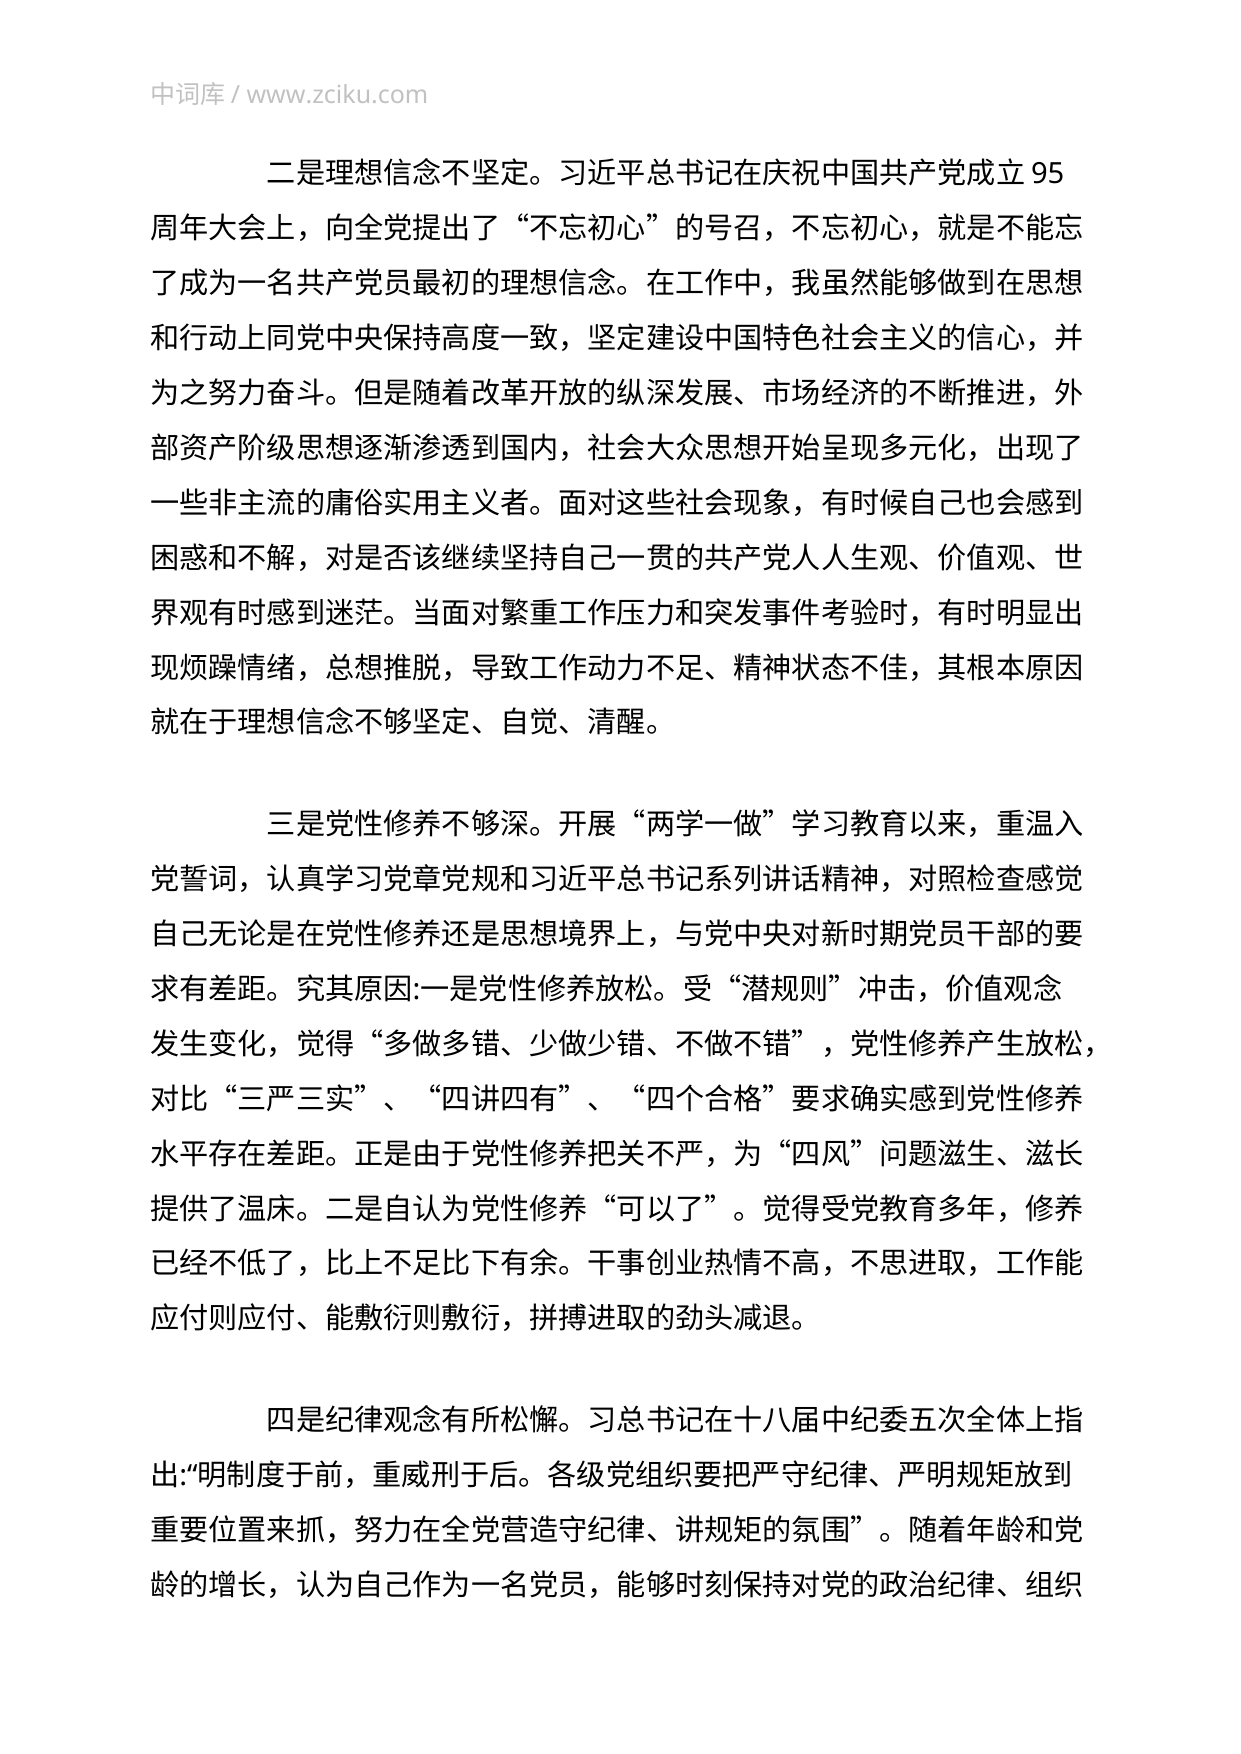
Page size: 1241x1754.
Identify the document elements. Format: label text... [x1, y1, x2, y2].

text 二是理想信念不坚定。习近平总书记在庆祝中国共产党成立95周年大会上，向全党提出了“不忘初心”的号召，不忘初心，就是不能忘了成为一名共产党员最初的理想信念。在工作中，我虽然能够做到在思想和行动上同党中央保持高度一致，坚定建设中国特色社会主义的信心，并为之努力奋斗。但是随着改革开放的纵深发展、市场经济的不断推进，外部资产阶级思想逐渐渗透到国内，社会大众思想开始呈现多元化，出现了一些非主流的庸俗实用主义者。面对这些社会现象，有时候自己也会感到困惑和不解，对是否该继续坚持自己一贯的共产党人人生观、价值观、世界观有时感到迷茫。当面对繁重工作压力和突发事件考验时，有时明显出现烦躁情绪，总想推脱，导致工作动力不足、精神状态不佳，其根本原因就在于理想信念不够坚定、自觉、清醒。 [150, 150, 1090, 741]
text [150, 1397, 1090, 1604]
text 三是党性修养不够深。开展“两学一做”学习教育以来，重温入党誓词，认真学习党章党规和习近平总书记系列讲话精神，对照检查感觉自己无论是在党性修养还是思想境界上，与党中央对新时期党员干部的要求有差距。究其原因:一是党性修养放松。受“潜规则”冲击，价值观念发生变化，觉得“多做多错、少做少错、不做不错”，党性修养产生放松，对比“三严三实”、“四讲四有”、“四个合格”要求确实感到党性修养水平存在差距。正是由于党性修养把关不严，为“四风”问题滋生、滋长提供了温床。二是自认为党性修养“可以了”。觉得受党教育多年，修养已经不低了，比上不足比下有余。干事创业热情不高，不思进取，工作能应付则应付、能敷衍则敷衍，拼搏进取的劲头减退。 [150, 801, 1090, 1337]
